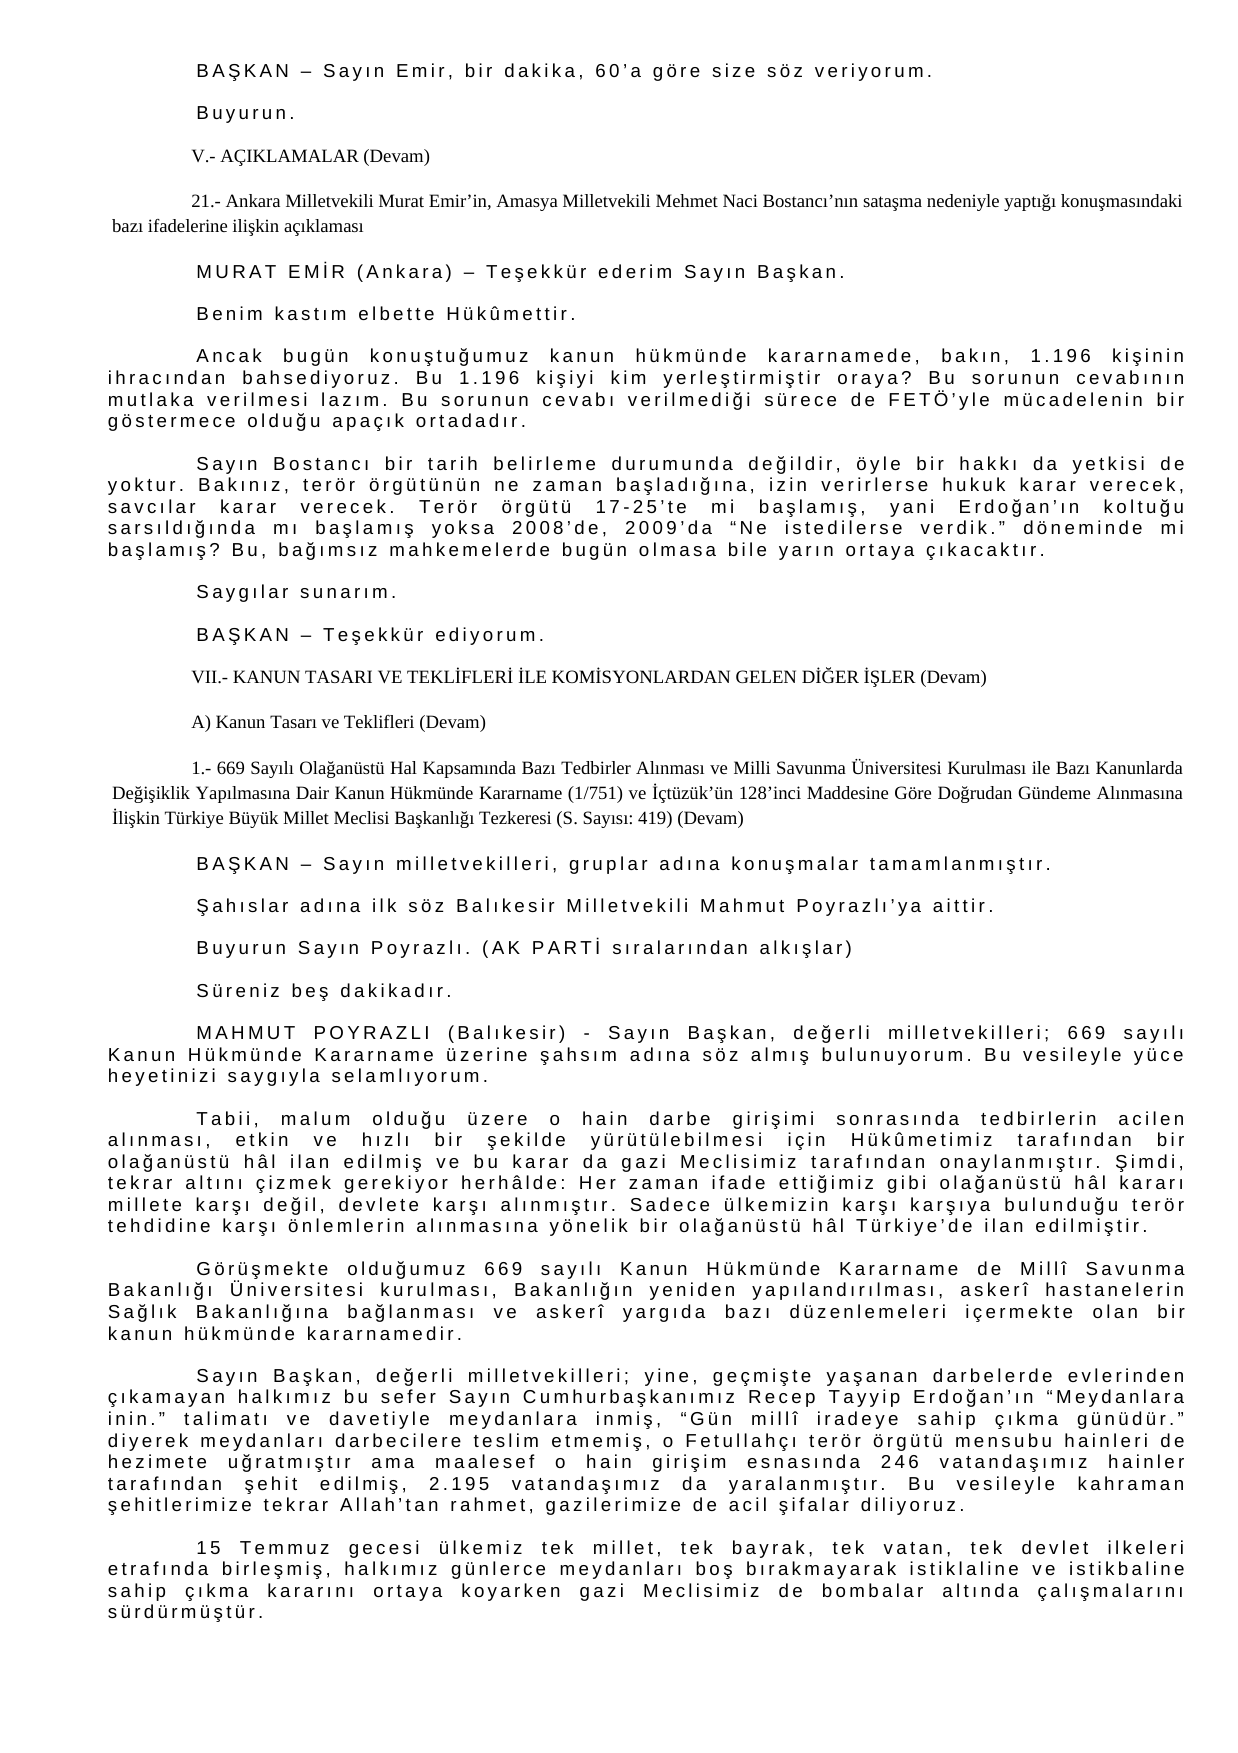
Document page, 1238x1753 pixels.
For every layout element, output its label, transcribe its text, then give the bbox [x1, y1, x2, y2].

text Süreniz beş dakikadır. [108, 979, 1186, 1001]
text A) Kanun Tasarı ve Teklifleri (Devam) [112, 711, 1184, 733]
text 1.- 669 Sayılı Olağanüstü Hal Kapsamında Bazı Tedbirler Alınması ve Milli Savunma Üniversitesi Kurulması ile Bazı Kanunlarda Değişiklik Yapılmasına Dair Kanun Hükmünde Kararname (1/751) ve İçtüzük’ün 128’inci Maddesine Göre Doğrudan Gündeme Alınmasına İlişkin Türkiye Büyük Millet Meclisi Başkanlığı Tezkeresi (S. Sayısı: 419) (Devam) [112, 757, 1184, 828]
text 21.- Ankara Milletvekili Murat Emir’in, Amasya Milletvekili Mehmet Naci Bostancı’nın sataşma nedeniyle yaptığı konuşmasındaki bazı ifadelerine ilişkin açıklaması [112, 190, 1184, 236]
text Sayın Başkan, değerli milletvekilleri; yine, geçmişte yaşanan darbelerde evlerinden çıkamayan halkımız bu sefer Sayın Cumhurbaşkanımız Recep Tayyip Erdoğan’ın “Meydanlara inin.” talimatı ve davetiyle meydanlara inmiş, “Gün millî iradeye sahip çıkma günüdür.” diyerek meydanları darbecilere teslim etmemiş, o Fetullahçı terör örgütü mensubu hainleri de hezimete uğratmıştır ama maalesef o hain girişim esnasında 246 vatandaşımız hainler tarafından şehit edilmiş, 2.195 vatandaşımız da yaralanmıştır. Bu vesileyle kahraman şehitlerimize tekrar Allah’tan rahmet, gazilerimize de acil şifalar diliyoruz. [108, 1365, 1186, 1516]
text BAŞKAN – Sayın milletvekilleri, gruplar adına konuşmalar tamamlanmıştır. [108, 852, 1186, 874]
text MURAT EMİR (Ankara) – Teşekkür ederim Sayın Başkan. [108, 261, 1186, 282]
text Ancak bugün konuştuğumuz kanun hükmünde kararnamede, bakın, 1.196 kişinin ihracından bahsediyoruz. Bu 1.196 kişiyi kim yerleştirmiştir oraya? Bu sorunun cevabının mutlaka verilmesi lazım. Bu sorunun cevabı verilmediği sürece de FETÖ’yle mücadelenin bir göstermece olduğu apaçık ortadadır. [108, 345, 1186, 432]
text Benim kastım elbette Hükûmettir. [108, 303, 1186, 324]
text BAŞKAN – Sayın Emir, bir dakika, 60’a göre size söz veriyorum. [108, 60, 1186, 81]
text 15 Temmuz gecesi ülkemiz tek millet, tek bayrak, tek vatan, tek devlet ilkeleri etrafında birleşmiş, halkımız günlerce meydanları boş bırakmayarak istiklaline ve istikbaline sahip çıkma kararını ortaya koyarken gazi Meclisimiz de bombalar altında çalışmalarını sürdürmüştür. [108, 1536, 1186, 1623]
text Şahıslar adına ilk söz Balıkesir Milletvekili Mahmut Poyrazlı’ya aittir. [108, 895, 1186, 916]
text VII.- KANUN TASARI VE TEKLİFLERİ İLE KOMİSYONLARDAN GELEN DİĞER İŞLER (Devam) [112, 666, 1184, 687]
text Saygılar sunarım. [108, 581, 1186, 603]
text Buyurun. [108, 102, 1186, 124]
text MAHMUT POYRAZLI (Balıkesir) - Sayın Başkan, değerli milletvekilleri; 669 sayılı Kanun Hükmünde Kararname üzerine şahsım adına söz almış bulunuyorum. Bu vesileyle yüce heyetinizi saygıyla selamlıyorum. [108, 1022, 1186, 1087]
text BAŞKAN – Teşekkür ediyorum. [108, 623, 1186, 645]
text Tabii, malum olduğu üzere o hain darbe girişimi sonrasında tedbirlerin acilen alınması, etkin ve hızlı bir şekilde yürütülebilmesi için Hükûmetimiz tarafından bir olağanüstü hâl ilan edilmiş ve bu karar da gazi Meclisimiz tarafından onaylanmıştır. Şimdi, tekrar altını çizmek gerekiyor herhâlde: Her zaman ifade ettiğimiz gibi olağanüstü hâl kararı millete karşı değil, devlete karşı alınmıştır. Sadece ülkemizin karşı karşıya bulunduğu terör tehdidine karşı önlemlerin alınmasına yönelik bir olağanüstü hâl Türkiye’de ilan edilmiştir. [108, 1107, 1186, 1237]
text Görüşmekte olduğumuz 669 sayılı Kanun Hükmünde Kararname de Millî Savunma Bakanlığı Üniversitesi kurulması, Bakanlığın yeniden yapılandırılması, askerî hastanelerin Sağlık Bakanlığına bağlanması ve askerî yargıda bazı düzenlemeleri içermekte olan bir kanun hükmünde kararnamedir. [108, 1258, 1186, 1344]
text Buyurun Sayın Poyrazlı. (AK PARTİ sıralarından alkışlar) [108, 937, 1186, 959]
text Sayın Bostancı bir tarih belirleme durumunda değildir, öyle bir hakkı da yetkisi de yoktur. Bakınız, terör örgütünün ne zaman başladığına, izin verirlerse hukuk karar verecek, savcılar karar verecek. Terör örgütü 17-25’te mi başlamış, yani Erdoğan’ın koltuğu sarsıldığında mı başlamış yoksa 2008’de, 2009’da “Ne istedilerse verdik.” döneminde mi başlamış? Bu, bağımsız mahkemelerde bugün olmasa bile yarın ortaya çıkacaktır. [108, 452, 1186, 560]
text V.- AÇIKLAMALAR (Devam) [112, 144, 1184, 166]
